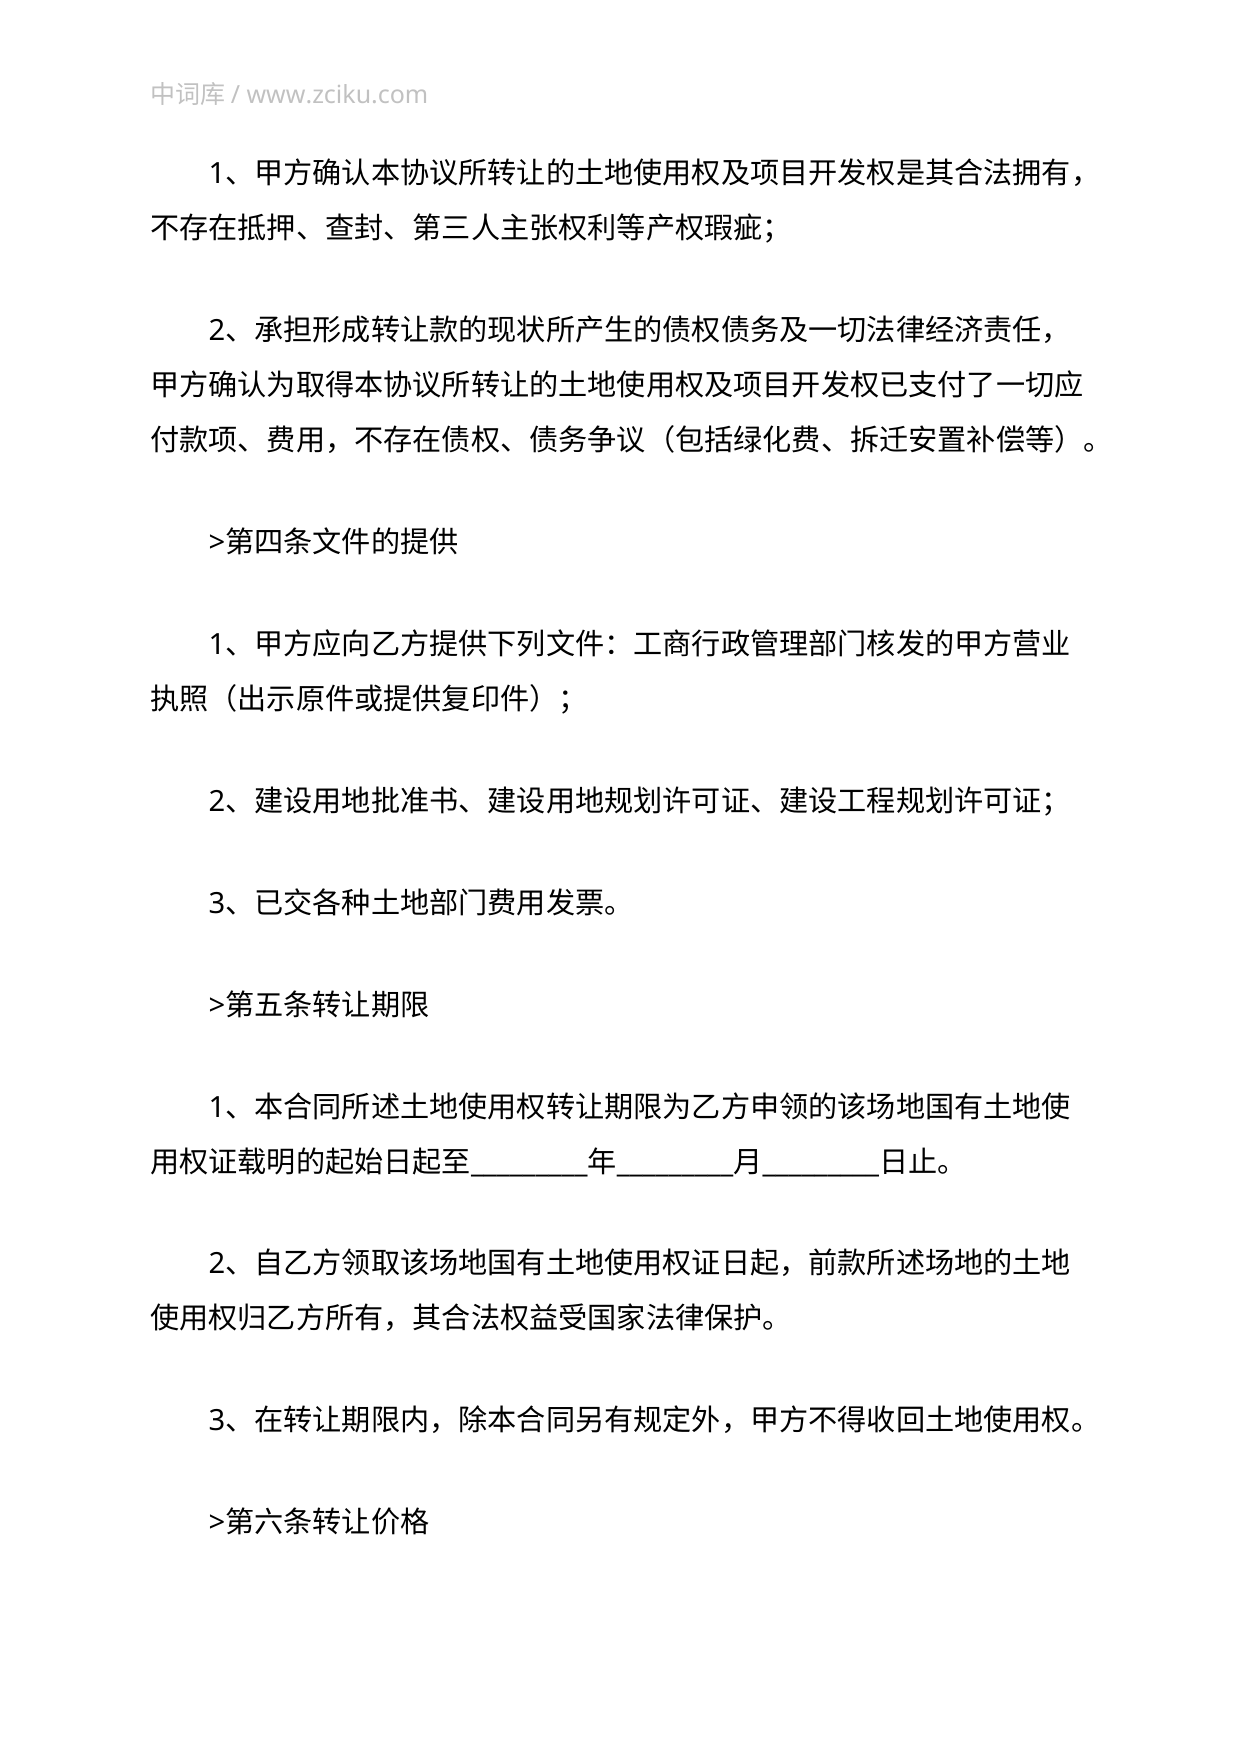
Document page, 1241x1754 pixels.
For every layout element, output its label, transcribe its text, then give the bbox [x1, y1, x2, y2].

text >第六条转让价格 [150, 1499, 1090, 1541]
text 3、在转让期限内，除本合同另有规定外，甲方不得收回土地使用权。 [150, 1397, 1090, 1439]
text >第四条文件的提供 [150, 518, 1090, 561]
text 1、本合同所述土地使用权转让期限为乙方申领的该场地国有土地使用权证载明的起始日起至_________年_________月_________日止。 [150, 1083, 1090, 1181]
text 2、建设用地批准书、建设用地规划许可证、建设工程规划许可证； [150, 777, 1090, 819]
text >第五条转让期限 [150, 981, 1090, 1023]
text 2、自乙方领取该场地国有土地使用权证日起，前款所述场地的土地使用权归乙方所有，其合法权益受国家法律保护。 [150, 1240, 1090, 1337]
text 1、甲方确认本协议所转让的土地使用权及项目开发权是其合法拥有，不存在抵押、查封、第三人主张权利等产权瑕疵； [150, 150, 1090, 247]
text 2、承担形成转让款的现状所产生的债权债务及一切法律经济责任，甲方确认为取得本协议所转让的土地使用权及项目开发权已支付了一切应付款项、费用，不存在债权、债务争议（包括绿化费、拆迁安置补偿等）。 [150, 307, 1090, 459]
text 1、甲方应向乙方提供下列文件：工商行政管理部门核发的甲方营业执照（出示原件或提供复印件）； [150, 620, 1090, 718]
text 3、已交各种土地部门费用发票。 [150, 879, 1090, 922]
